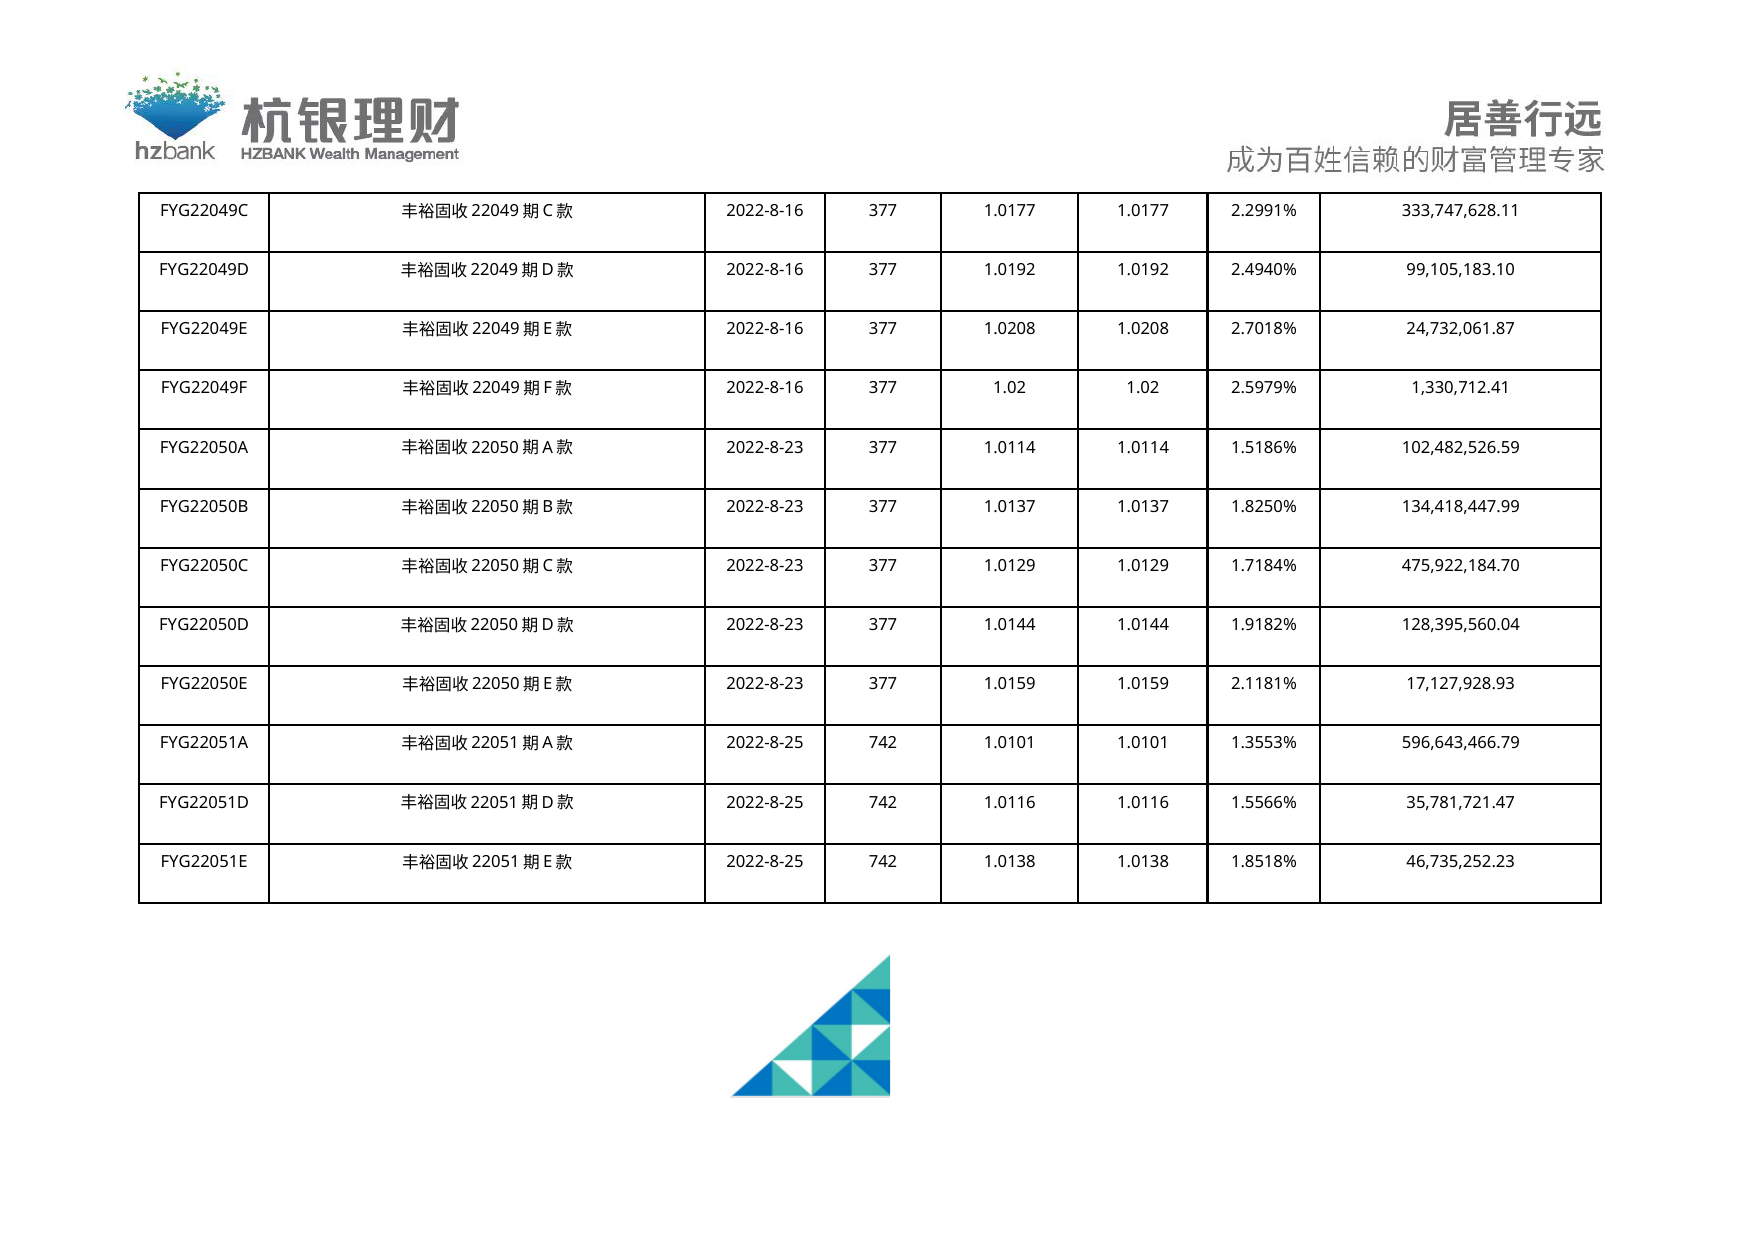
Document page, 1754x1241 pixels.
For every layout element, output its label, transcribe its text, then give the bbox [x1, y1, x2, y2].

table_cell 1.0208 [1079, 312, 1206, 369]
table_cell FYG22050D [140, 608, 268, 665]
table_cell 1.0177 [942, 194, 1077, 251]
table_cell 1.0177 [1079, 194, 1206, 251]
table_cell 377 [826, 549, 940, 606]
table_cell 2022-8-23 [706, 549, 824, 606]
table_cell 1.0137 [942, 490, 1077, 547]
table_cell 377 [826, 194, 940, 251]
table_cell 丰裕固收22050期D款 [270, 608, 704, 665]
table_cell 475,922,184.70 [1321, 549, 1600, 606]
picture [730, 943, 891, 1098]
table_cell 377 [826, 608, 940, 665]
table_cell FYG22050A [140, 430, 268, 487]
table_cell 1.0192 [1079, 253, 1206, 310]
table_cell 1.0114 [942, 430, 1077, 487]
table_cell 1.0129 [942, 549, 1077, 606]
table_cell 1.0129 [1079, 549, 1206, 606]
table_cell 2.5979% [1209, 371, 1319, 428]
table_cell 1,330,712.41 [1321, 371, 1600, 428]
table_cell 1.0144 [1079, 608, 1206, 665]
table_cell 丰裕固收22051期D款 [270, 785, 704, 842]
table_cell 丰裕固收22049期D款 [270, 253, 704, 310]
table_cell 1.0116 [1079, 785, 1206, 842]
picture [4, 40, 545, 180]
table_cell 596,643,466.79 [1321, 726, 1600, 783]
table_cell 2.2991% [1209, 194, 1319, 251]
table_cell 1.0101 [1079, 726, 1206, 783]
table_cell 1.8250% [1209, 490, 1319, 547]
table_cell 1.0138 [1079, 845, 1206, 902]
table_cell 377 [826, 490, 940, 547]
table_cell 1.02 [1079, 371, 1206, 428]
table_cell FYG22051E [140, 845, 268, 902]
table_cell 1.8518% [1209, 845, 1319, 902]
table_cell 128,395,560.04 [1321, 608, 1600, 665]
table_cell 333,747,628.11 [1321, 194, 1600, 251]
table_cell 1.02 [942, 371, 1077, 428]
table_cell 377 [826, 667, 940, 724]
table_cell 丰裕固收22049期F款 [270, 371, 704, 428]
table_cell 377 [826, 430, 940, 487]
table_cell 1.0208 [942, 312, 1077, 369]
table_cell 丰裕固收22050期A款 [270, 430, 704, 487]
table_cell 1.5186% [1209, 430, 1319, 487]
table_cell 2022-8-23 [706, 608, 824, 665]
table_cell 35,781,721.47 [1321, 785, 1600, 842]
table_cell 2022-8-16 [706, 371, 824, 428]
table_cell 99,105,183.10 [1321, 253, 1600, 310]
table_cell 丰裕固收22051期E款 [270, 845, 704, 902]
table_cell 2022-8-23 [706, 430, 824, 487]
table_cell 377 [826, 371, 940, 428]
table_cell 丰裕固收22049期C款 [270, 194, 704, 251]
table_cell 丰裕固收22050期C款 [270, 549, 704, 606]
table_cell FYG22050E [140, 667, 268, 724]
table_cell 1.0159 [942, 667, 1077, 724]
table_cell FYG22049F [140, 371, 268, 428]
table_cell 1.0144 [942, 608, 1077, 665]
table_cell 1.0137 [1079, 490, 1206, 547]
table_cell 2022-8-23 [706, 667, 824, 724]
table_cell 377 [826, 253, 940, 310]
table_cell 742 [826, 726, 940, 783]
table_cell 2022-8-16 [706, 253, 824, 310]
table_cell 1.0101 [942, 726, 1077, 783]
table_cell 1.0192 [942, 253, 1077, 310]
table_cell 1.9182% [1209, 608, 1319, 665]
table_cell 377 [826, 312, 940, 369]
table_cell 102,482,526.59 [1321, 430, 1600, 487]
table_cell 2022-8-25 [706, 785, 824, 842]
table_cell 1.7184% [1209, 549, 1319, 606]
table_cell FYG22049C [140, 194, 268, 251]
table_cell 2022-8-16 [706, 312, 824, 369]
table_cell 1.5566% [1209, 785, 1319, 842]
table_cell 2.1181% [1209, 667, 1319, 724]
table_cell 2022-8-25 [706, 845, 824, 902]
table_cell 2022-8-25 [706, 726, 824, 783]
table_cell 丰裕固收22050期B款 [270, 490, 704, 547]
table_cell FYG22050C [140, 549, 268, 606]
table_cell 134,418,447.99 [1321, 490, 1600, 547]
table_cell 1.0138 [942, 845, 1077, 902]
table_cell 2022-8-16 [706, 194, 824, 251]
table_cell 46,735,252.23 [1321, 845, 1600, 902]
table_cell 1.0114 [1079, 430, 1206, 487]
table_cell FYG22051A [140, 726, 268, 783]
table_cell 17,127,928.93 [1321, 667, 1600, 724]
table_cell 742 [826, 785, 940, 842]
table_cell 2022-8-23 [706, 490, 824, 547]
table_cell 24,732,061.87 [1321, 312, 1600, 369]
table_cell 丰裕固收22050期E款 [270, 667, 704, 724]
table_cell 1.0116 [942, 785, 1077, 842]
table_cell FYG22049D [140, 253, 268, 310]
table_cell 2.4940% [1209, 253, 1319, 310]
table_cell FYG22051D [140, 785, 268, 842]
table_cell 1.0159 [1079, 667, 1206, 724]
table_cell 丰裕固收22051期A款 [270, 726, 704, 783]
table_cell FYG22049E [140, 312, 268, 369]
table_cell 丰裕固收22049期E款 [270, 312, 704, 369]
table_cell FYG22050B [140, 490, 268, 547]
table_cell 742 [826, 845, 940, 902]
picture [1168, 77, 1726, 179]
table_cell 2.7018% [1209, 312, 1319, 369]
table_cell 1.3553% [1209, 726, 1319, 783]
